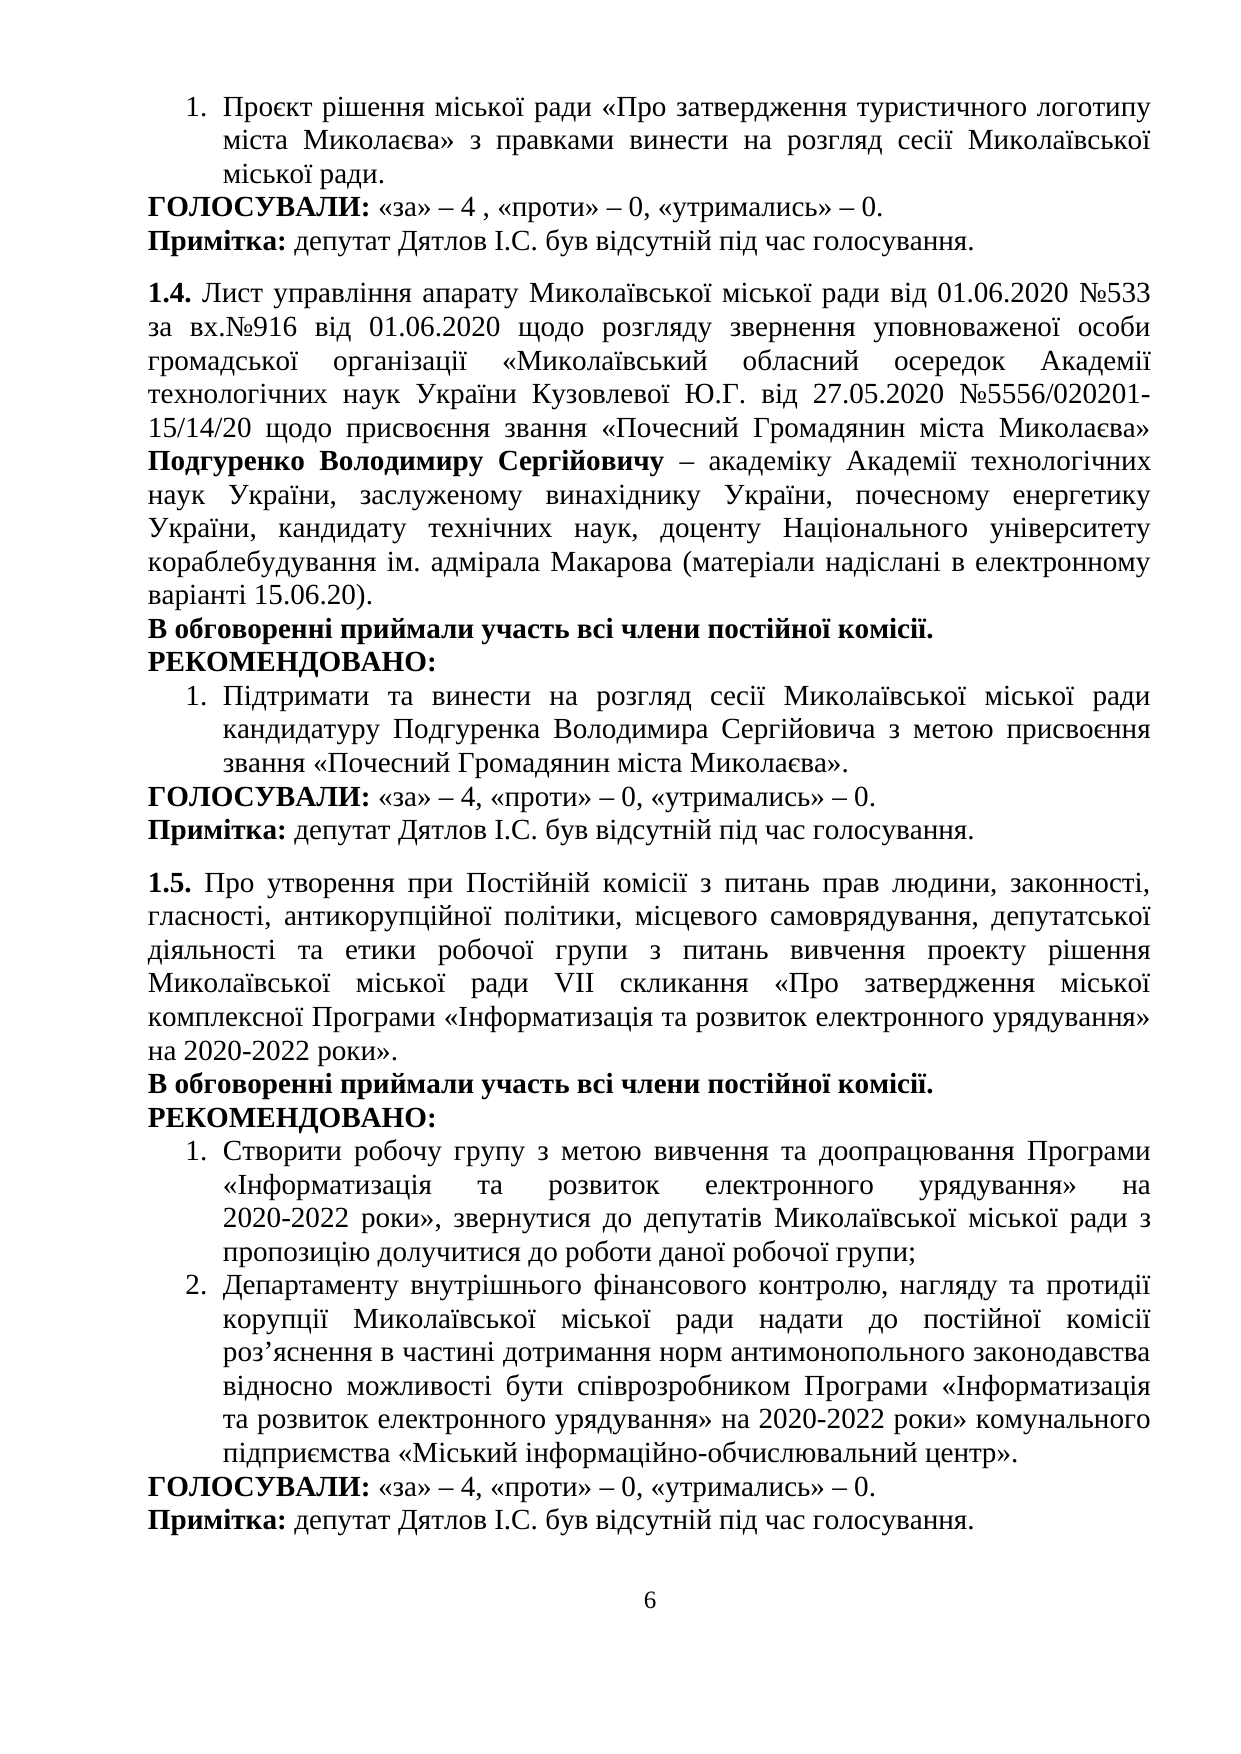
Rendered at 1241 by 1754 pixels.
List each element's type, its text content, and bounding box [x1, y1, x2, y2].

text ГОЛОСУВАЛИ: «за» – 4, «проти» – 0, «утримались» – 0. [148, 779, 1152, 812]
text ГОЛОСУВАЛИ: «за» – 4, «проти» – 0, «утримались» – 0. [148, 1469, 1152, 1502]
text В обговоренні приймали участь всі члени постійної комісії. [148, 1066, 1152, 1100]
text 1.5. Про утворення при Постійній комісії з питань прав людини, законності, гласності, антикорупційної політики, місцевого самоврядування, депутатської діяльності та етики робочої групи з питань вивчення проекту рішення Миколаївської міської ради VII скликання «Про затвердження міської комплексної Програми «Інформатизація та розвиток електронного урядування» на 2020-2022 роки». [148, 865, 1152, 1066]
list Проєкт рішення міської ради «Про затвердження туристичного логотипу міста Миколаєва» з правками винести на розгляд сесії Миколаївської міської ради. [185, 89, 1152, 189]
list Департаменту внутрішнього фінансового контролю, нагляду та протидії корупції Миколаївської міської ради надати до постійної комісії роз’яснення в частині дотримання норм антимонопольного законодавства відносно можливості бути співрозробником Програми «Інформатизація та розвиток електронного урядування» на 2020-2022 роки» комунального підприємства «Міський інформаційно-обчислювальний центр». [185, 1267, 1152, 1469]
list Створити робочу групу з метою вивчення та доопрацювання Програми «Інформатизація та розвиток електронного урядування» на 2020-2022 роки», звернутися до депутатів Миколаївської міської ради з пропозицію долучитися до роботи даної робочої групи; [185, 1133, 1152, 1267]
text Примітка: депутат Дятлов І.С. був відсутній під час голосування. [148, 223, 1152, 256]
text ГОЛОСУВАЛИ: «за» – 4 , «проти» – 0, «утримались» – 0. [148, 189, 1152, 223]
text В обговоренні приймали участь всі члени постійної комісії. [148, 611, 1152, 644]
text Примітка: депутат Дятлов І.С. був відсутній під час голосування. [148, 812, 1152, 846]
text 1.4. Лист управління апарату Миколаївської міської ради від 01.06.2020 №533 за вх.№916 від 01.06.2020 щодо розгляду звернення уповноваженої особи громадської організації «Миколаївський обласний осередок Академії технологічних наук України Кузовлевої Ю.Г. від 27.05.2020 №5556/020201-15/14/20 щодо присвоєння звання «Почесний Громадянин міста Миколаєва» Подгуренко Володимиру Сергійовичу – академіку Академії технологічних наук України, заслуженому винахіднику України, почесному енергетику України, кандидату технічних наук, доценту Національного університету кораблебудування ім. адмірала Макарова (матеріали надіслані в електронному варіанті 15.06.20). [148, 276, 1152, 611]
list Підтримати та винести на розгляд сесії Миколаївської міської ради кандидатуру Подгуренка Володимира Сергійовича з метою присвоєння звання «Почесний Громадянин міста Миколаєва». [185, 678, 1152, 779]
text РЕКОМЕНДОВАНО: [148, 1100, 1152, 1133]
text РЕКОМЕНДОВАНО: [148, 644, 1152, 678]
text Примітка: депутат Дятлов І.С. був відсутній під час голосування. [148, 1502, 1152, 1536]
